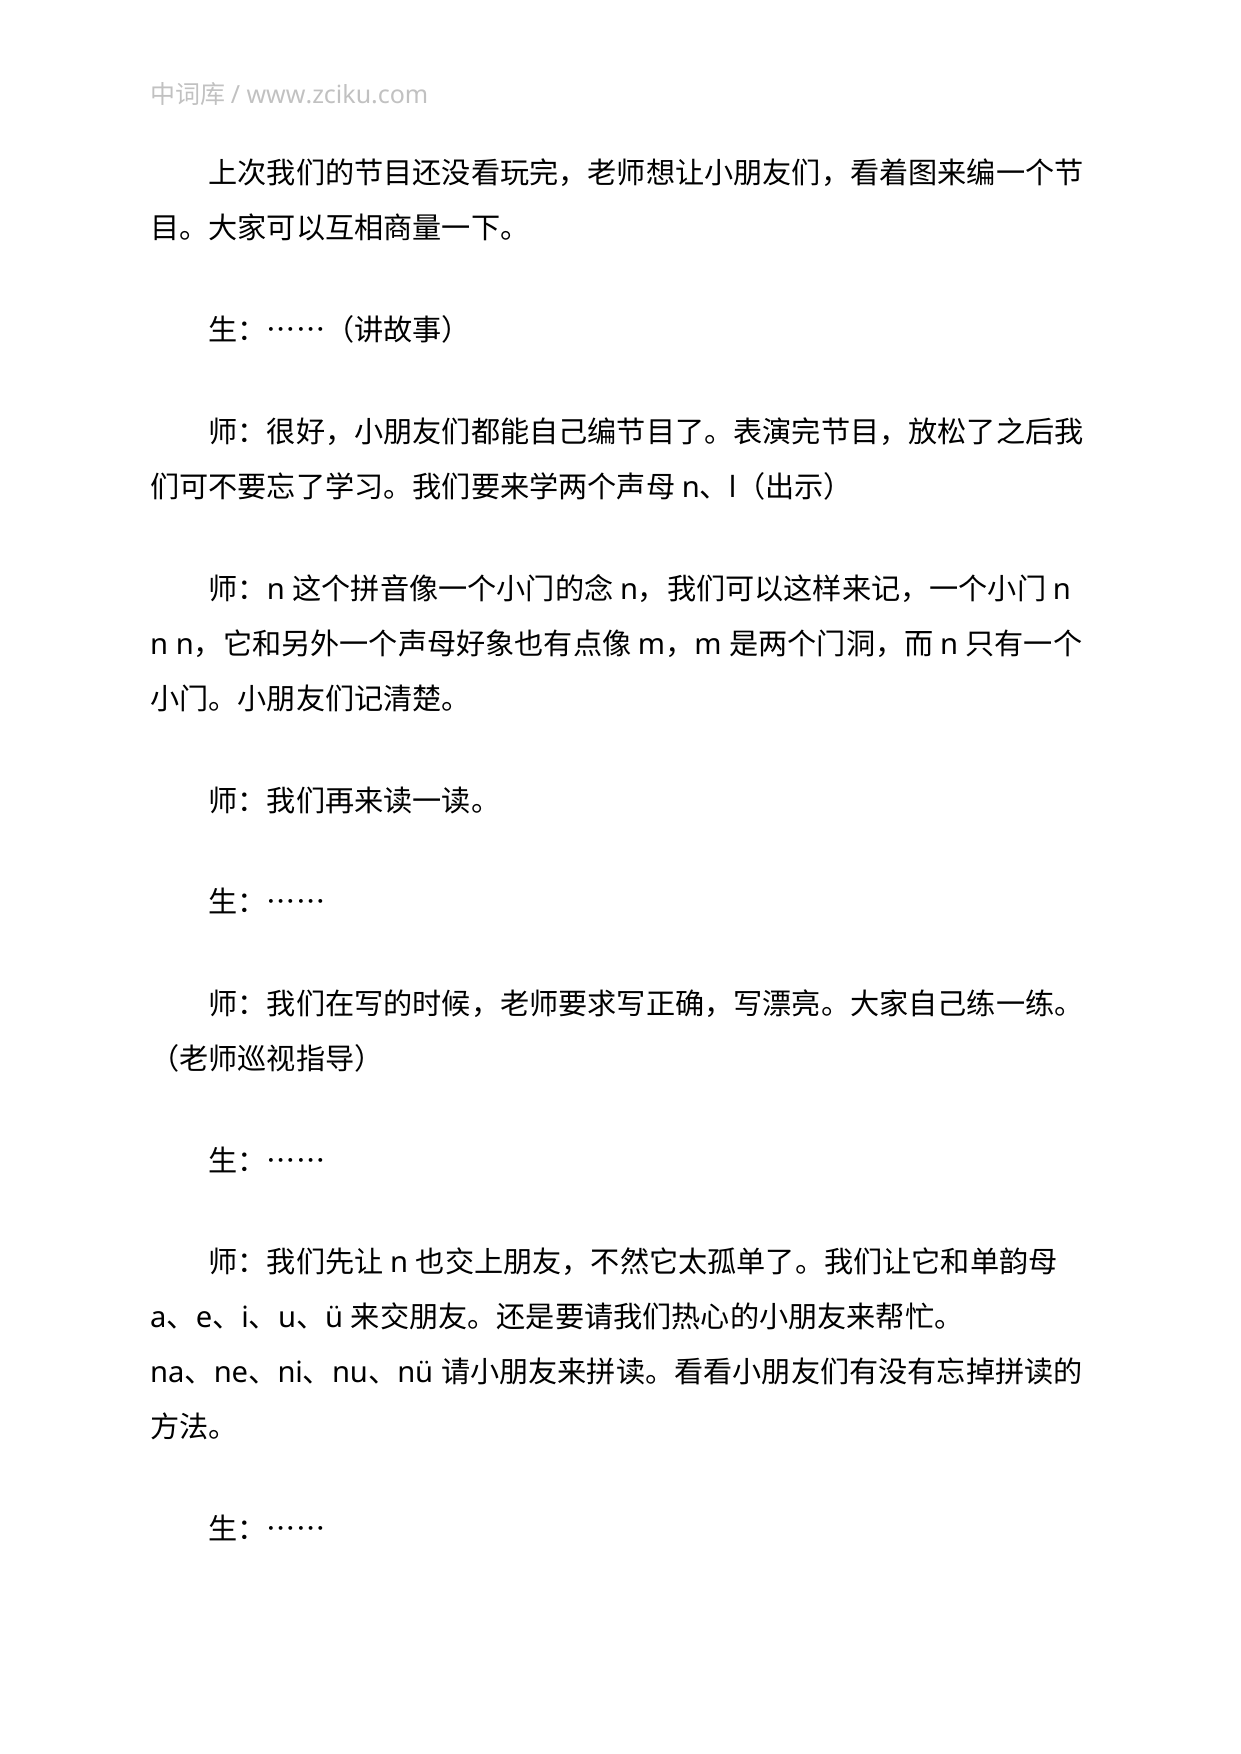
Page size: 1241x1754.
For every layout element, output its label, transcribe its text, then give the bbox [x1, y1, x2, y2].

text 师：我们先让 n 也交上朋友，不然它太孤单了。我们让它和单韵母 a、e、i、u、ü 来交朋友。还是要请我们热心的小朋友来帮忙。na、ne、ni、nu、nü 请小朋友来拼读。看看小朋友们有没有忘掉拼读的方法。 [150, 1239, 1090, 1446]
text 师：我们再来读一读。 [150, 777, 1090, 819]
text 生：…… [150, 1137, 1090, 1179]
text 生：……（讲故事） [150, 307, 1090, 349]
text 上次我们的节目还没看玩完，老师想让小朋友们，看着图来编一个节目。大家可以互相商量一下。 [150, 150, 1090, 247]
text 师：我们在写的时候，老师要求写正确，写漂亮。大家自己练一练。（老师巡视指导） [150, 981, 1090, 1078]
text 师：n 这个拼音像一个小门的念 n，我们可以这样来记，一个小门 n n n，它和另外一个声母好象也有点像 m，m 是两个门洞，而 n 只有一个小门。小朋友们记清楚。 [150, 565, 1090, 718]
text 师：很好，小朋友们都能自己编节目了。表演完节目，放松了之后我们可不要忘了学习。我们要来学两个声母 n、l（出示） [150, 408, 1090, 506]
text 生：…… [150, 1506, 1090, 1548]
text 生：…… [150, 879, 1090, 921]
